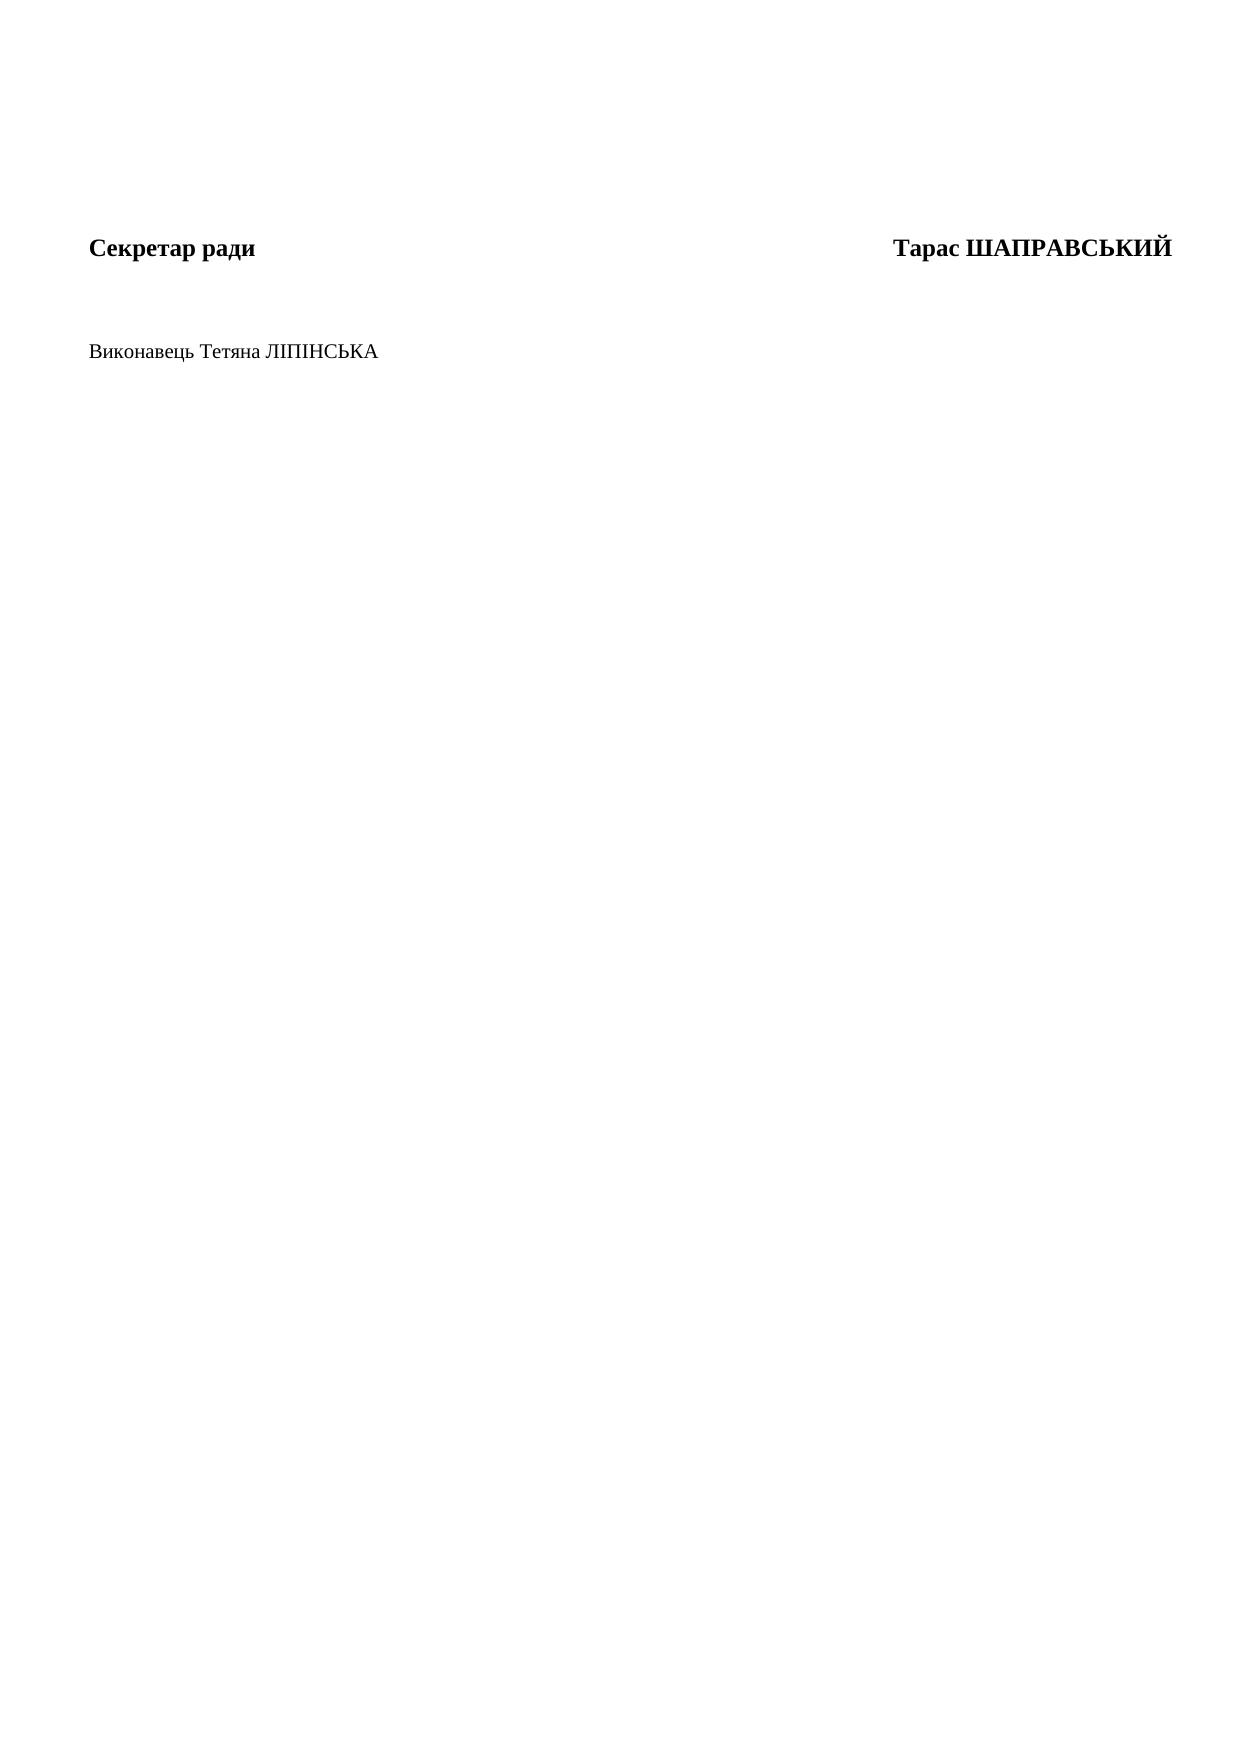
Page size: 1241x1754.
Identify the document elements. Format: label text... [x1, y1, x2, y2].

text Виконавець Тетяна ЛІПІНСЬКА [88, 339, 1173, 363]
text Секретар ради Тарас ШАПРАВСЬКИЙ [88, 233, 1173, 262]
